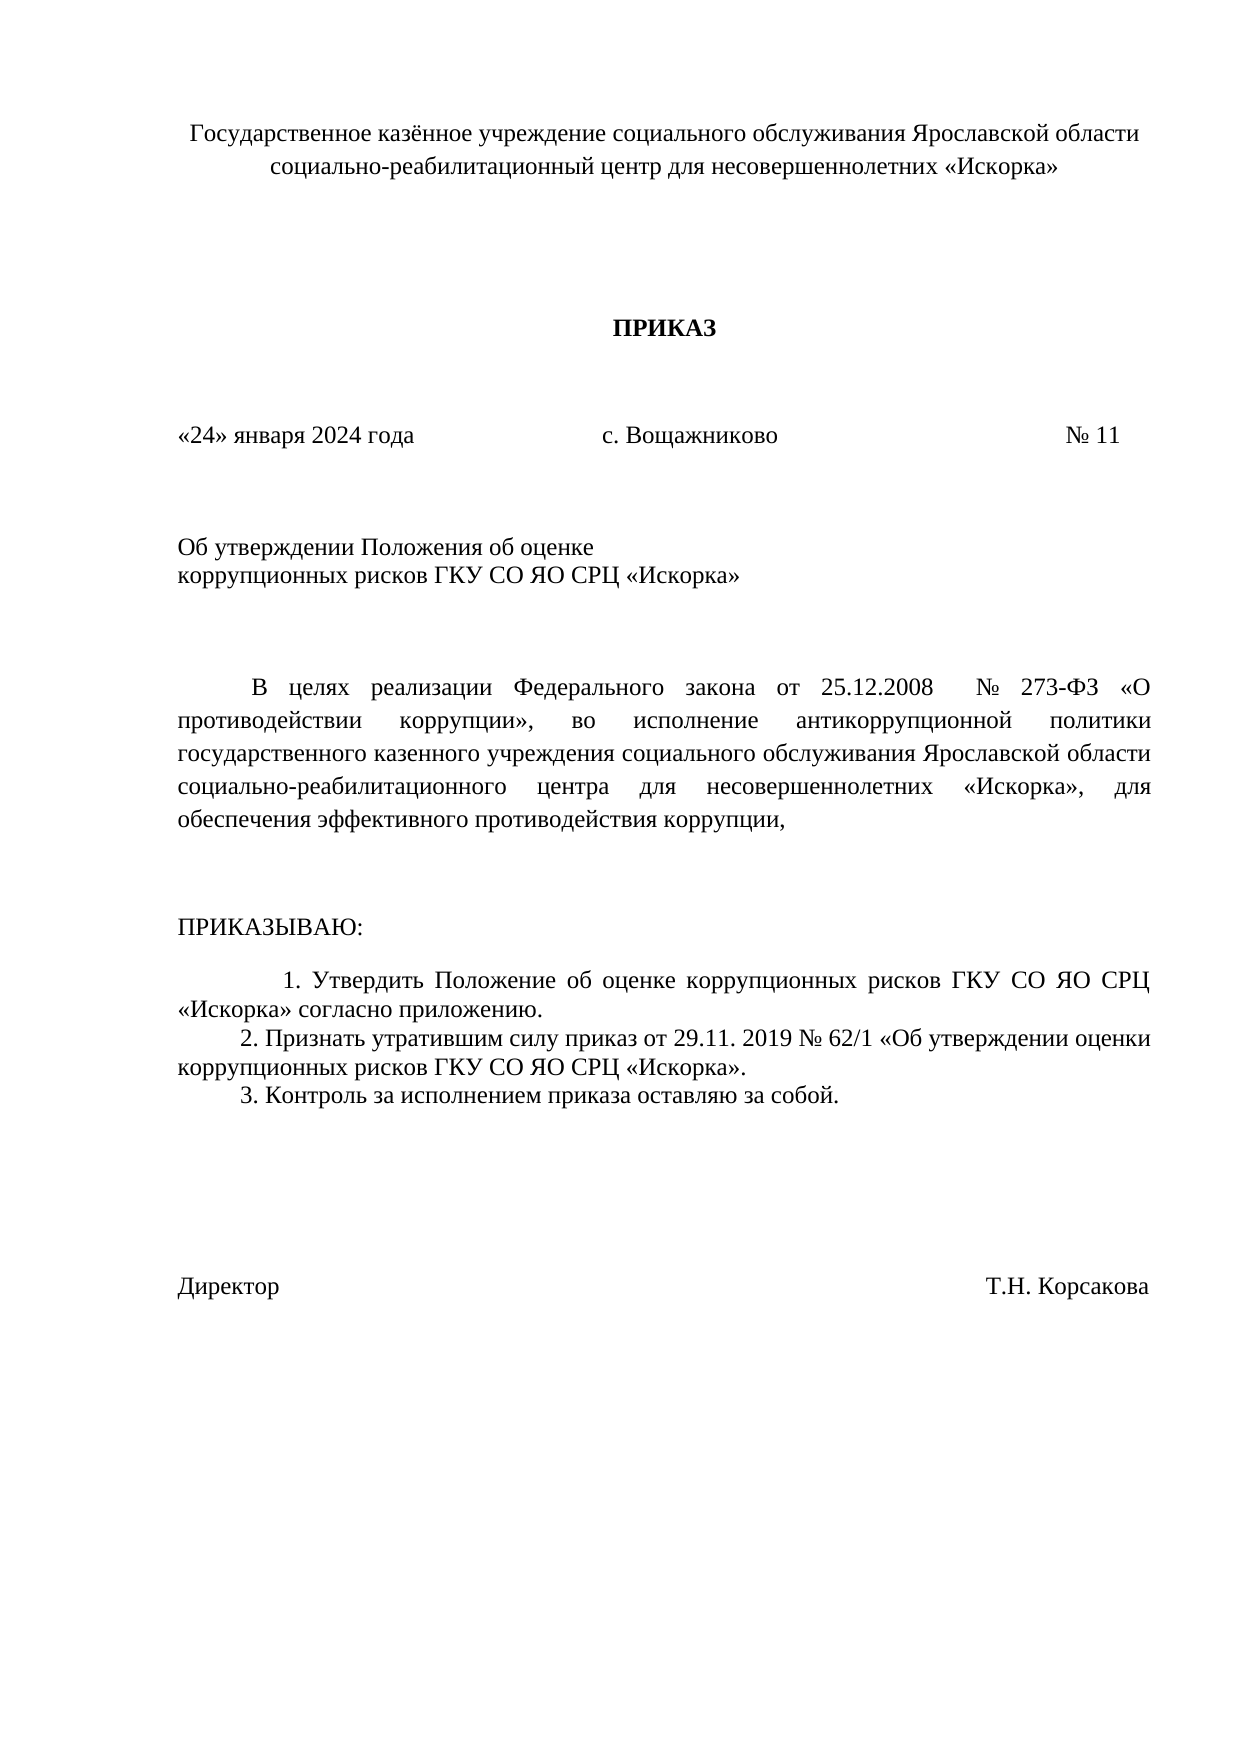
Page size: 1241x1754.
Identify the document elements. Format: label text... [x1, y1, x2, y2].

text Директор Т.Н. Корсакова [177, 1271, 1152, 1299]
text коррупционных рисков ГКУ СО ЯО СРЦ «Искорка» [177, 561, 1152, 589]
text Государственное казённое учреждение социального обслуживания Ярославской области социально-реабилитационный центр для несовершеннолетних «Искорка» [177, 118, 1152, 180]
text 3. Контроль за исполнением приказа оставляю за собой. [177, 1081, 1152, 1109]
text В целях реализации Федерального закона от 25.12.2008 № 273-ФЗ «О противодействии коррупции», во исполнение антикоррупционной политики государственного казенного учреждения социального обслуживания Ярославской области социально-реабилитационного центра для несовершеннолетних «Искорка», для обеспечения эффективного противодействия коррупции, [177, 672, 1152, 833]
text 1. Утвердить Положение об оценке коррупционных рисков ГКУ СО ЯО СРЦ «Искорка» согласно приложению. [177, 966, 1152, 1023]
text Об утверждении Положения об оценке [177, 532, 1152, 561]
text ПРИКАЗ [177, 313, 1152, 341]
text 2. Признать утратившим силу приказ от 29.11. 2019 № 62/1 «Об утверждении оценки коррупционных рисков ГКУ СО ЯО СРЦ «Искорка». [177, 1023, 1152, 1081]
text ПРИКАЗЫВАЮ: [177, 912, 1152, 940]
text «24» января 2024 года с. Вощажниково № 11 [177, 420, 1152, 449]
